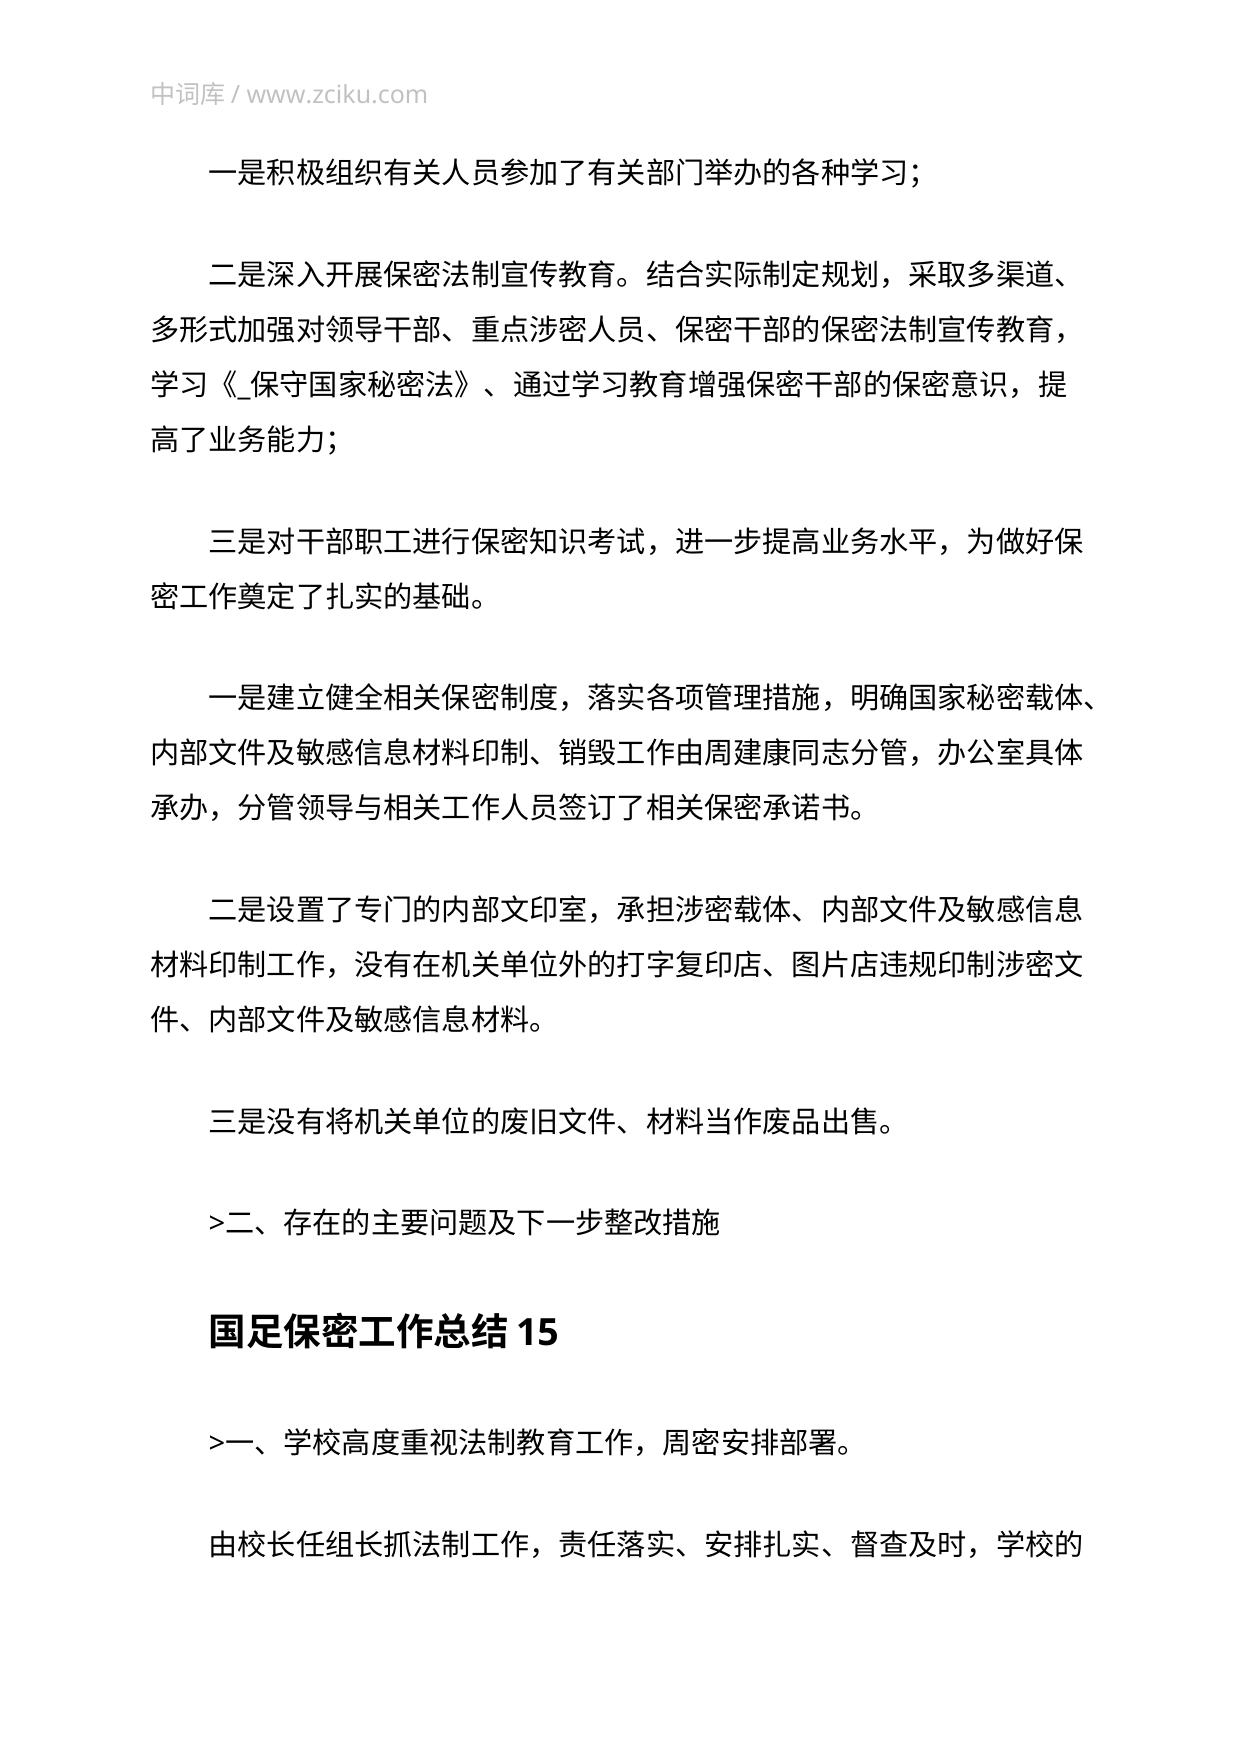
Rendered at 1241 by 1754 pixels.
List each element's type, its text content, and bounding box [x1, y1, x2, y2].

text 国足保密工作总结15 [150, 1302, 1090, 1356]
text 一是建立健全相关保密制度，落实各项管理措施，明确国家秘密载体、内部文件及敏感信息材料印制、销毁工作由周建康同志分管，办公室具体承办，分管领导与相关工作人员签订了相关保密承诺书。 [150, 675, 1090, 827]
text >二、存在的主要问题及下一步整改措施 [150, 1200, 1090, 1242]
text 三是对干部职工进行保密知识考试，进一步提高业务水平，为做好保密工作奠定了扎实的基础。 [150, 518, 1090, 616]
text 二是深入开展保密法制宣传教育。结合实际制定规划，采取多渠道、多形式加强对领导干部、重点涉密人员、保密干部的保密法制宣传教育，学习《_保守国家秘密法》、通过学习教育增强保密干部的保密意识，提高了业务能力； [150, 252, 1090, 459]
text 三是没有将机关单位的废旧文件、材料当作废品出售。 [150, 1098, 1090, 1140]
text 二是设置了专门的内部文印室，承担涉密载体、内部文件及敏感信息材料印制工作，没有在机关单位外的打字复印店、图片店违规印制涉密文件、内部文件及敏感信息材料。 [150, 887, 1090, 1039]
text 一是积极组织有关人员参加了有关部门举办的各种学习； [150, 150, 1090, 192]
text >一、学校高度重视法制教育工作，周密安排部署。 [150, 1419, 1090, 1462]
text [150, 1521, 1090, 1564]
